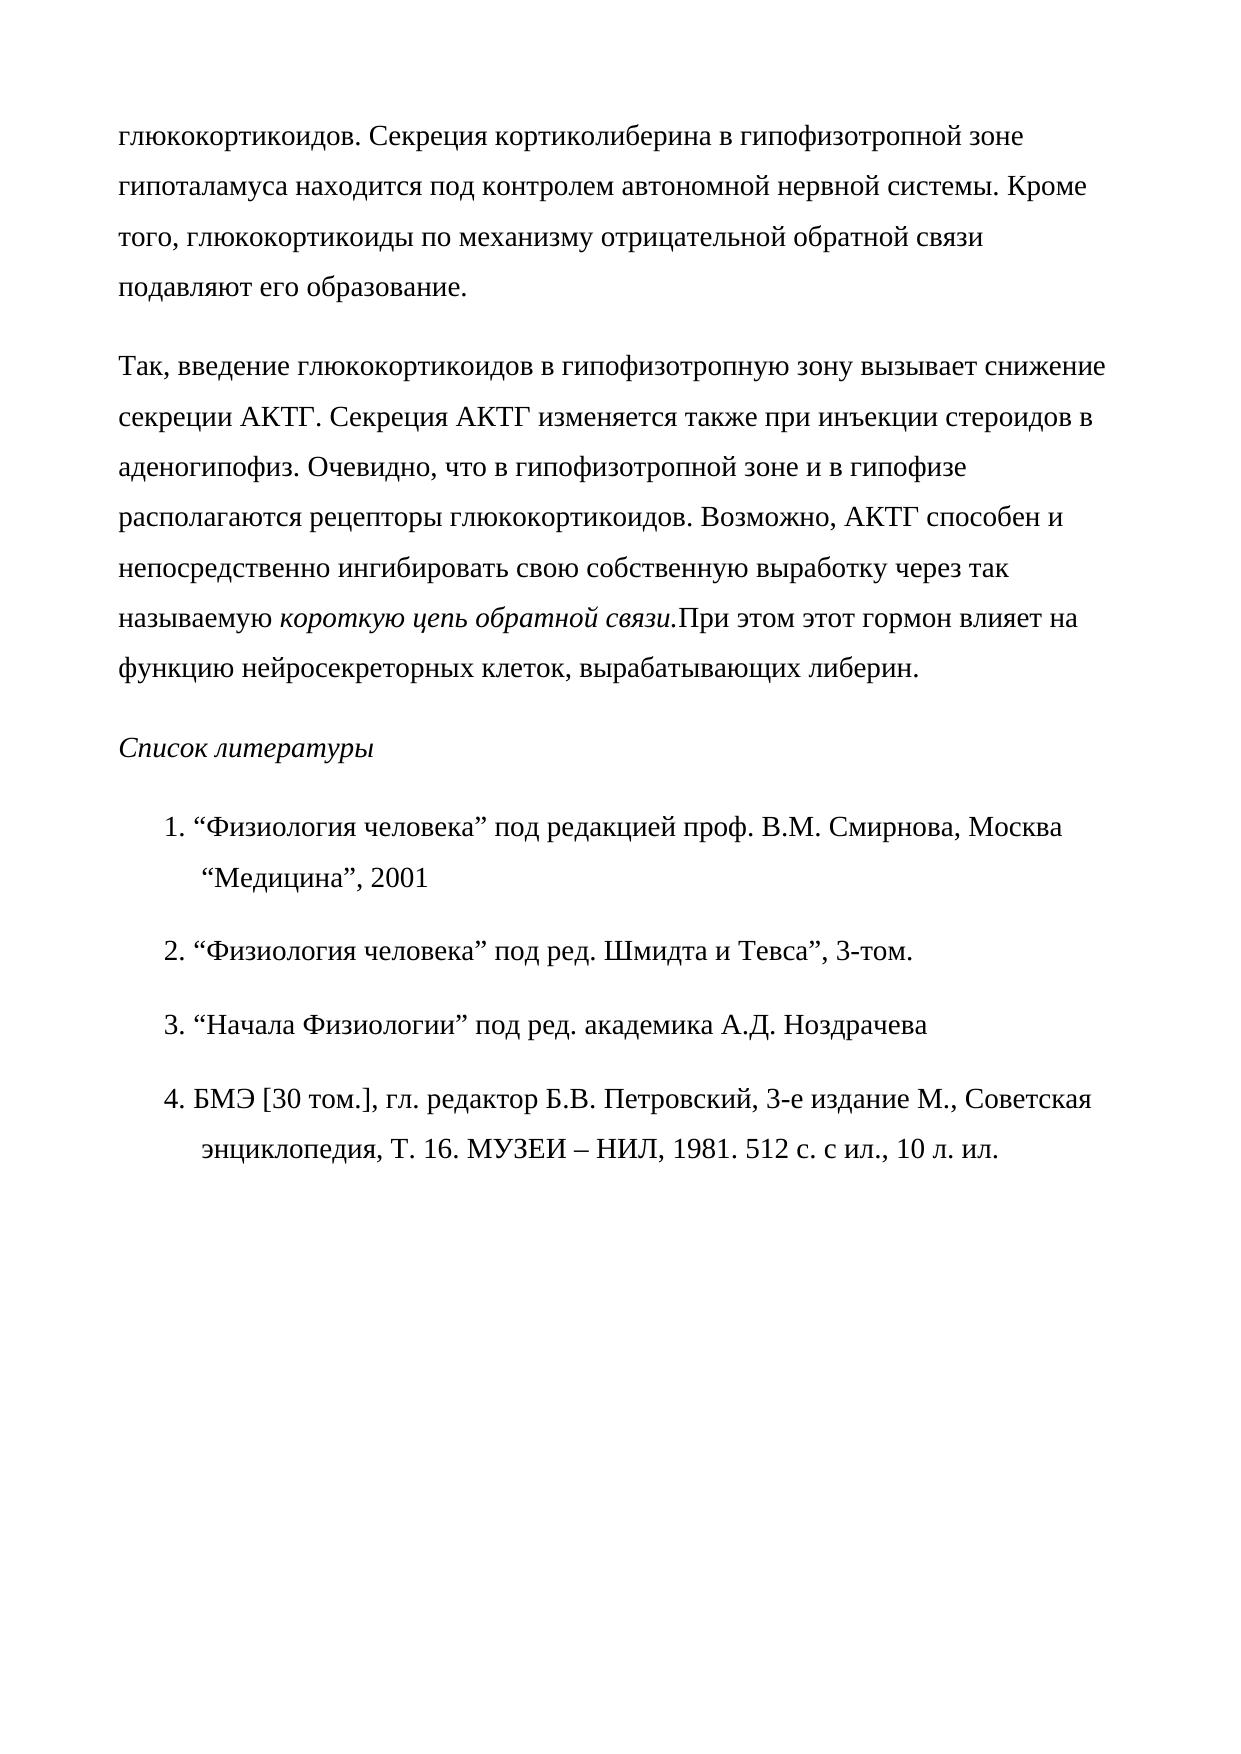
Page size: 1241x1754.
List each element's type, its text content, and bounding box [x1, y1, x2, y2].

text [118, 118, 1122, 303]
text Так, введение глюкокортикоидов в гипофизотропную зону вызывает снижение секреции АКТГ. Секреция АКТГ изменяется также при инъекции стероидов в аденогипофиз. Очевидно, что в гипофизотропной зоне и в гипофизе располагаются рецепторы глюкокортикоидов. Возможно, АКТГ способен и непосредственно ингибировать свою собственную выработку через так называемую короткую цепь обратной связи.При этом этот гормон влияет на функцию нейросекреторных клеток, вырабатывающих либерин. [118, 348, 1122, 684]
list “Физиология человека” под редакцией проф. В.М. Смирнова, Москва “Медицина”, 2001 [163, 809, 1114, 893]
list БМЭ [30 том.], гл. редактор Б.В. Петровский, 3-е издание М., Советская энциклопедия, Т. 16. МУЗЕИ – НИЛ, 1981. 512 с. с ил., 10 л. ил. [163, 1081, 1114, 1165]
list “Начала Физиологии” под ред. академика А.Д. Ноздрачева [163, 1007, 1114, 1041]
list “Физиология человека” под ред. Шмидта и Тевса”, 3-том. [163, 933, 1114, 967]
text Список литературы [118, 730, 1122, 763]
